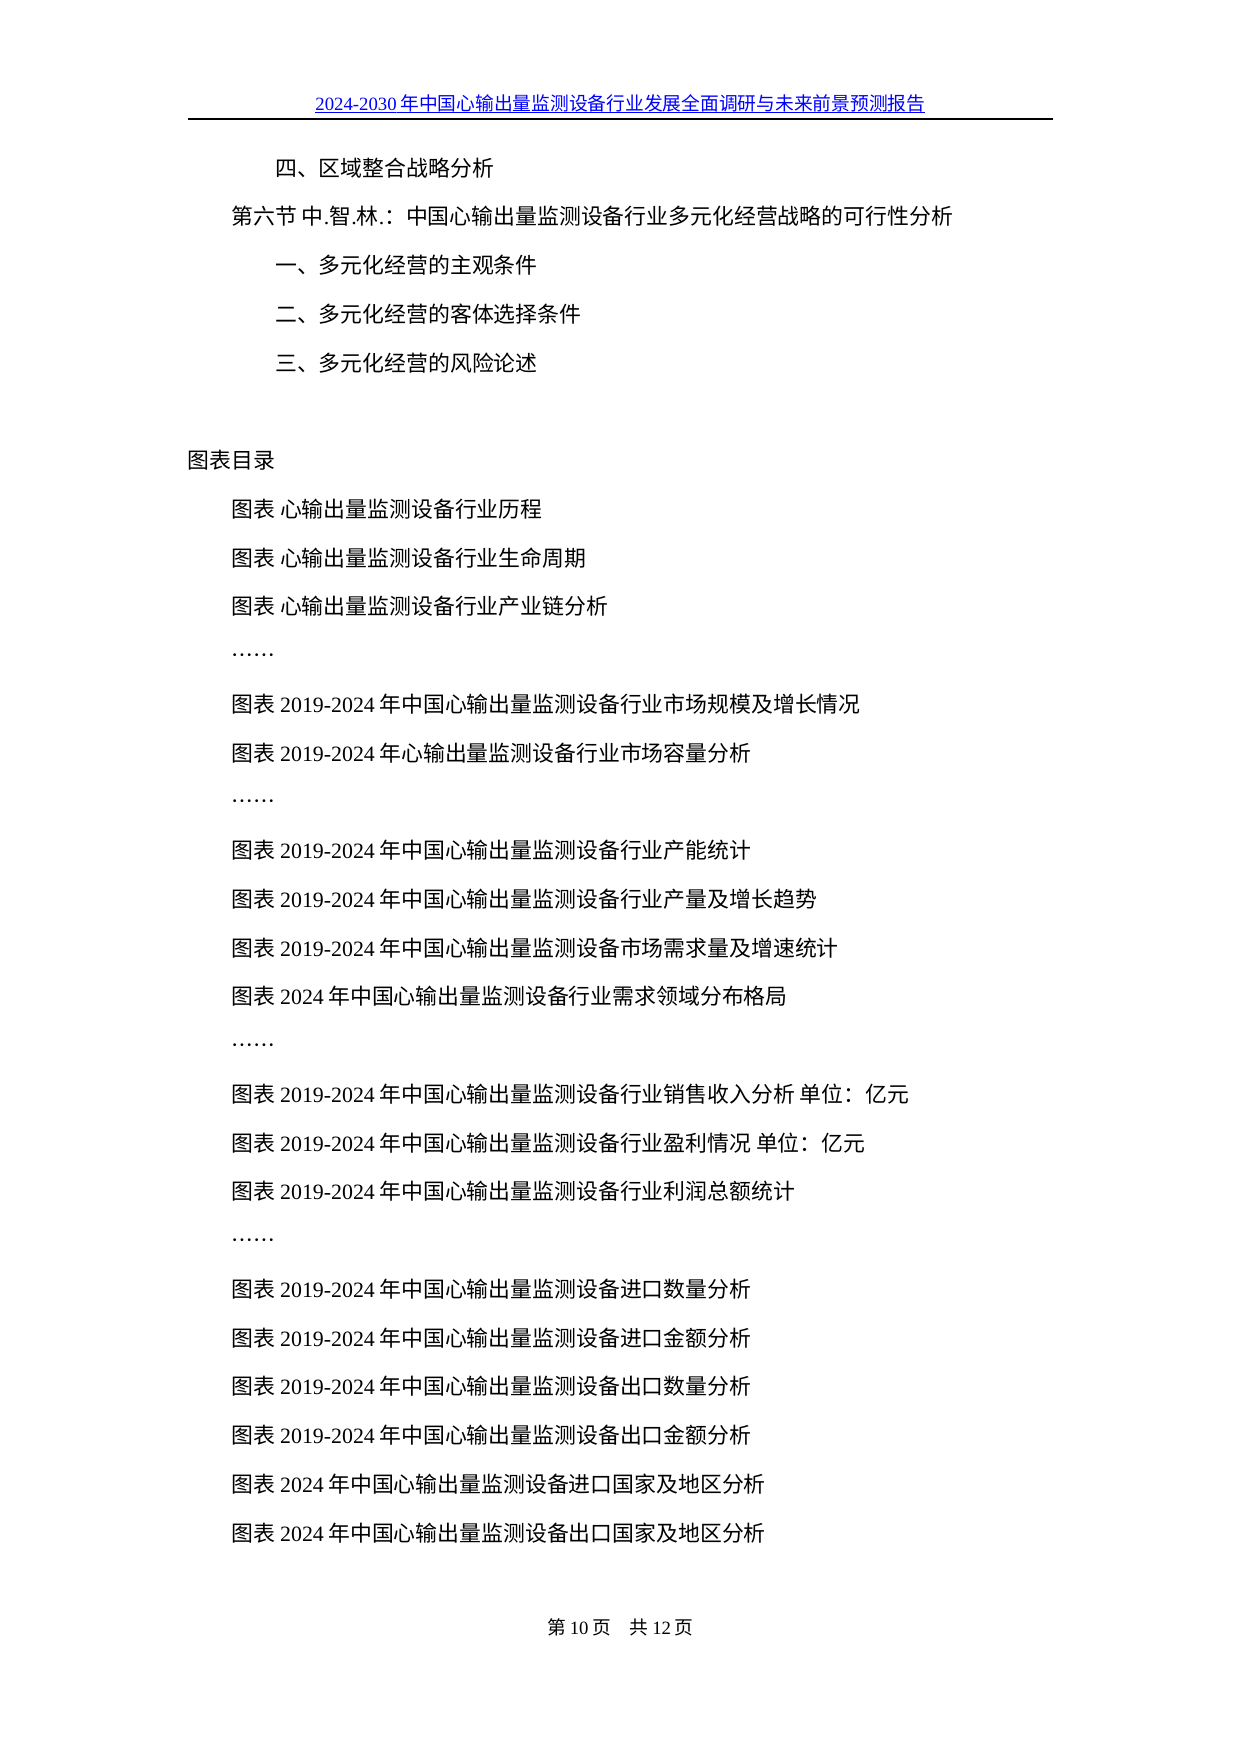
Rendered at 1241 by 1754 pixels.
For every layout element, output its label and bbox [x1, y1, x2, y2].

text [187, 150, 1053, 1548]
